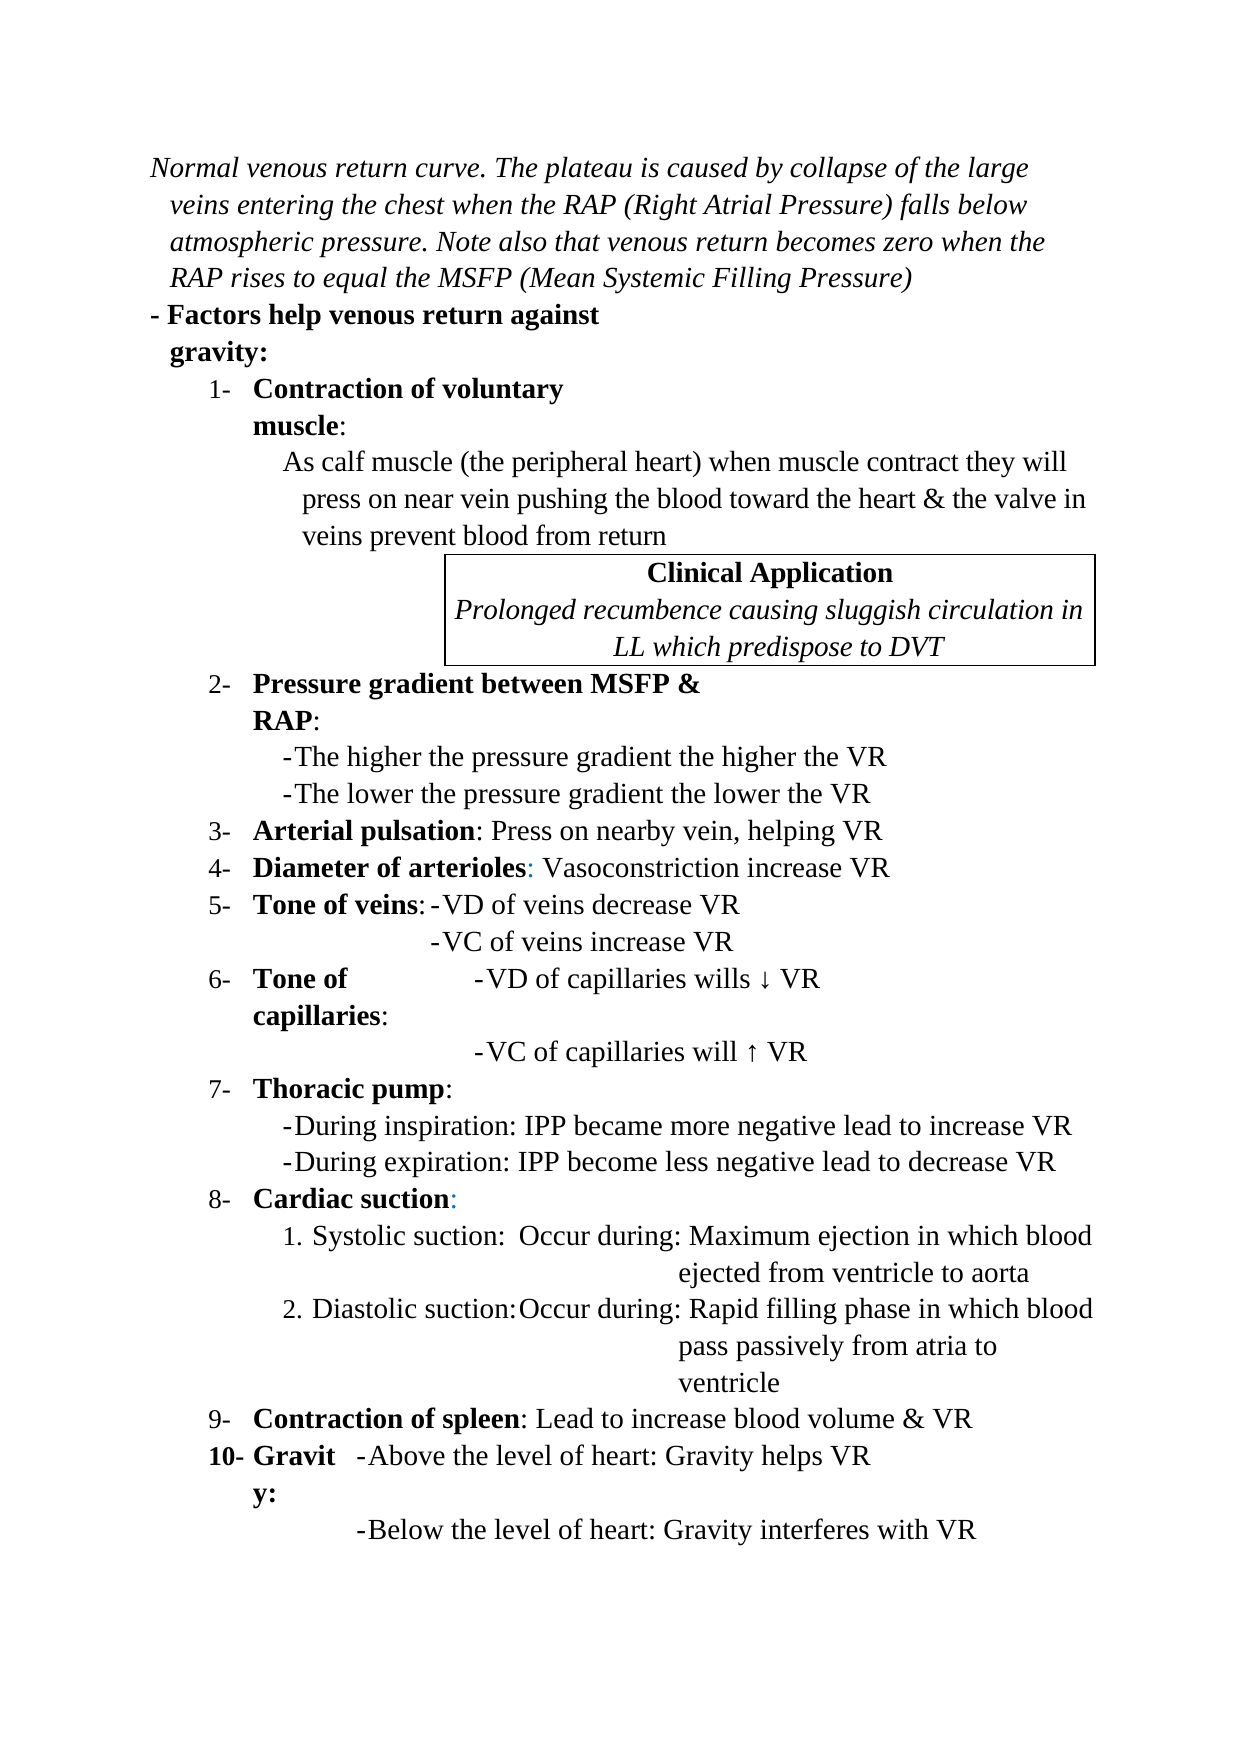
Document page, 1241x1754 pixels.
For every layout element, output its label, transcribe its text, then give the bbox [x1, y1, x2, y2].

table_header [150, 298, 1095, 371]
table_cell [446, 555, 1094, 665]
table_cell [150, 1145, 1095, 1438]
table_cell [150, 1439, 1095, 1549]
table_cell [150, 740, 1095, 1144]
text Normal venous return curve. The plateau is caused by collapse of the large veins entering the chest when the RAP (Right Atrial Pressure) falls below atmospheric pressure. Note also that venous return becomes zero when the RAP rises to equal the MSFP (Mean Systemic Filling Pressure) [150, 150, 1090, 294]
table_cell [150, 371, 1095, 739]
